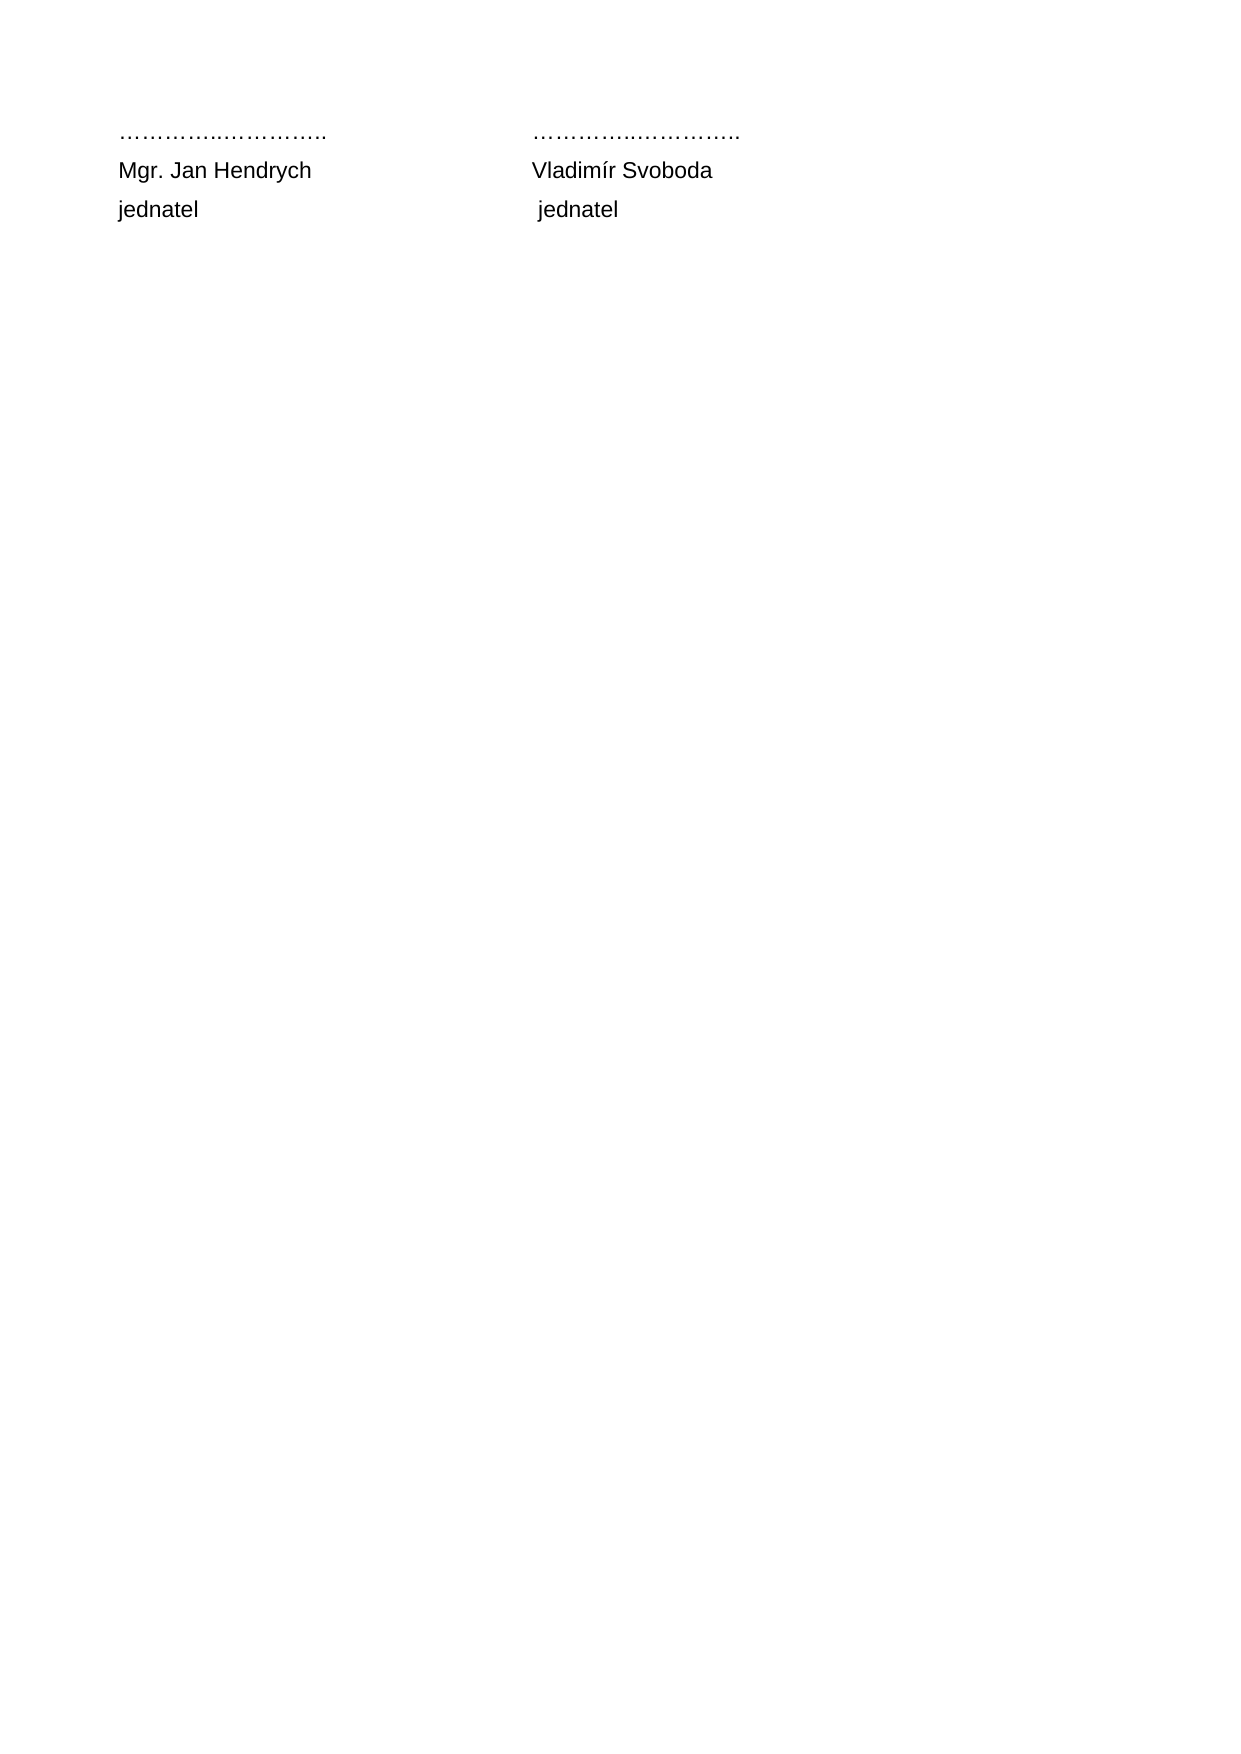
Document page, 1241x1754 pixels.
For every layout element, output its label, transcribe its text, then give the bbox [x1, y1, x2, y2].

text Mgr. Jan Hendrych Vladimír Svoboda [118, 157, 1122, 183]
text …………..………….. …………..………….. [118, 118, 1122, 144]
text jednatel jednatel [118, 196, 1122, 222]
